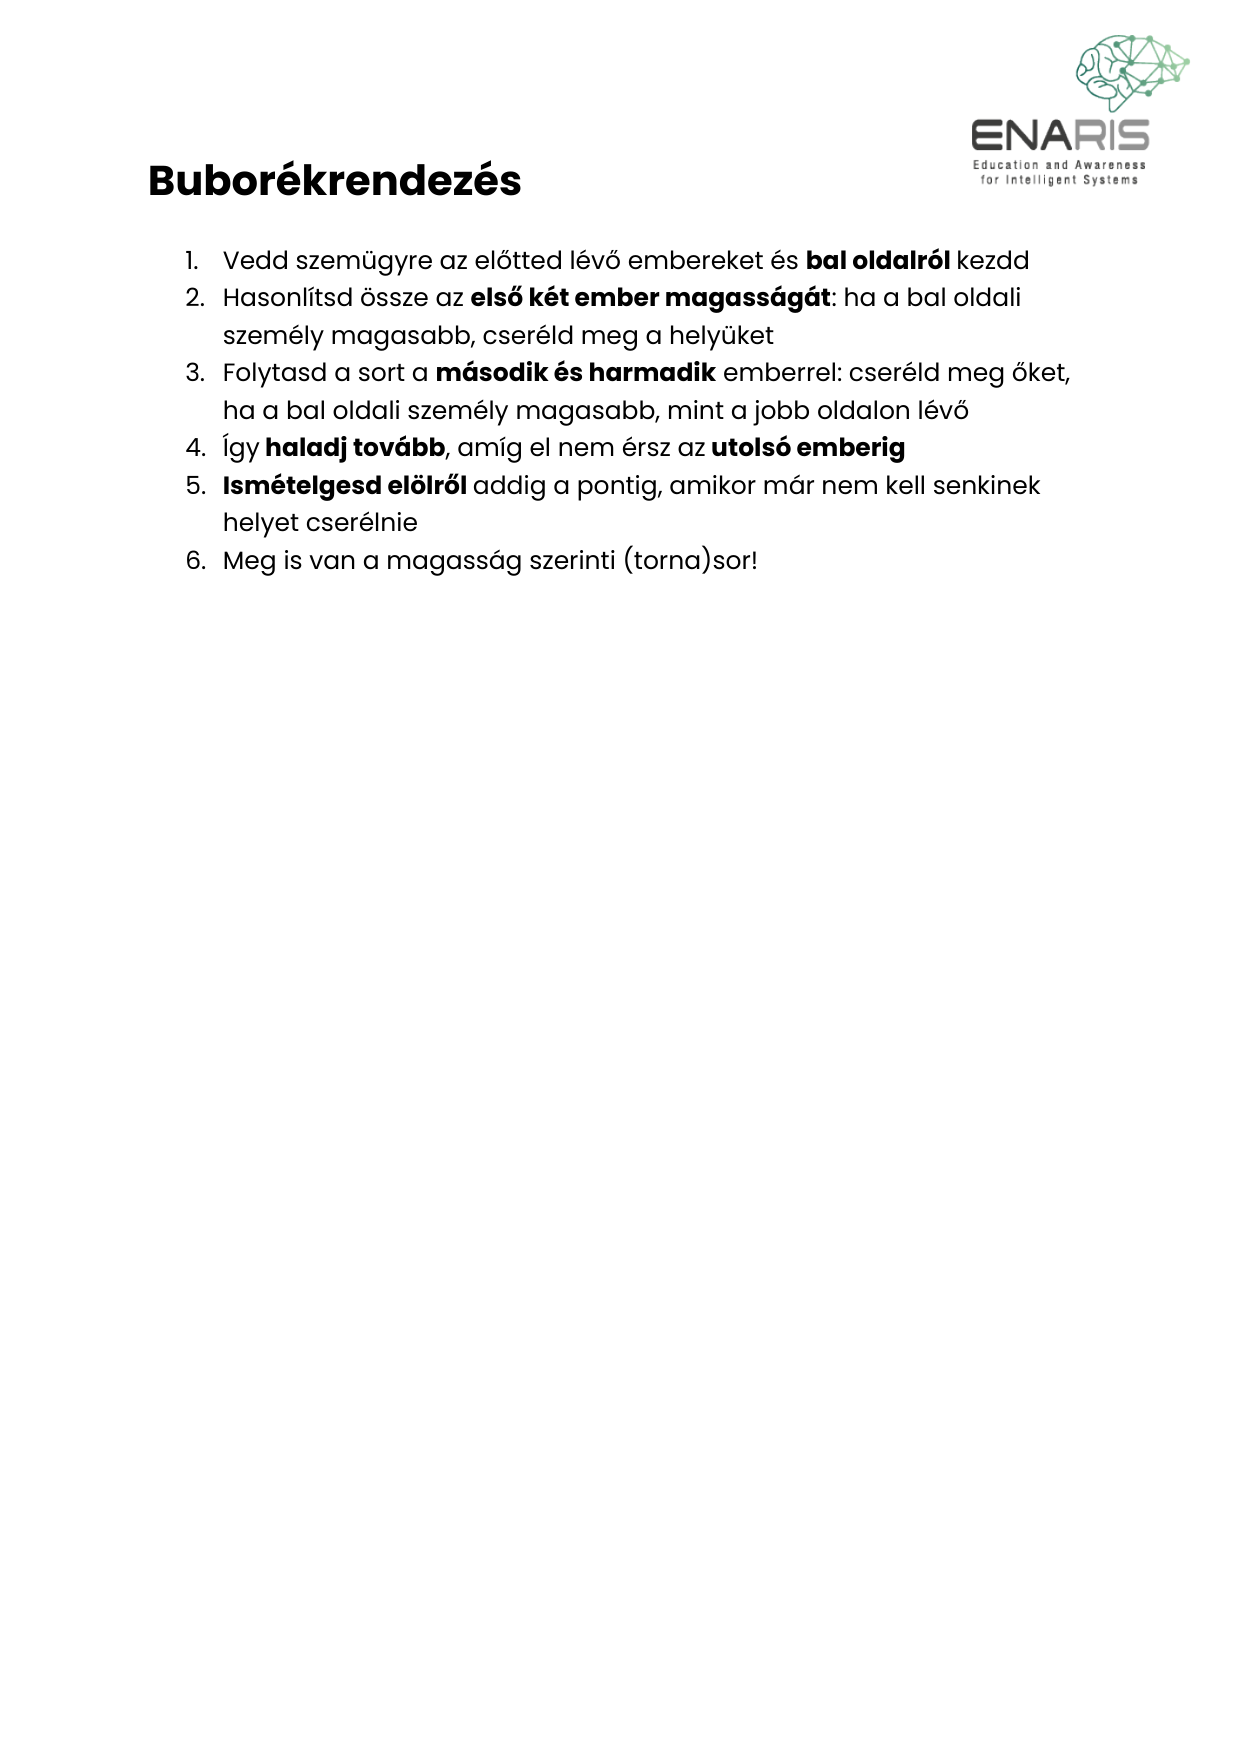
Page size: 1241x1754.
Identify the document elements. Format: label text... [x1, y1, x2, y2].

list Hasonlítsd össze az első két ember magasságát: ha a bal oldali személy magasabb, cseréld meg a helyüket [185, 278, 1093, 353]
list Vedd szemügyre az előtted lévő embereket és bal oldalról kezdd [185, 241, 1093, 278]
list Meg is van a magasság szerinti (torna)sor! [185, 541, 1093, 578]
list Folytasd a sort a második és harmadik emberrel: cseréld meg őket, ha a bal oldali személy magasabb, mint a jobb oldalon lévő [185, 353, 1093, 428]
text Buborékrendezés [148, 148, 1093, 210]
list Ismételgesd elölről addig a pontig, amikor már nem kell senkinek helyet cserélnie [185, 466, 1093, 541]
picture [972, 35, 1191, 187]
list Így haladj tovább, amíg el nem érsz az utolsó emberig [185, 428, 1093, 466]
